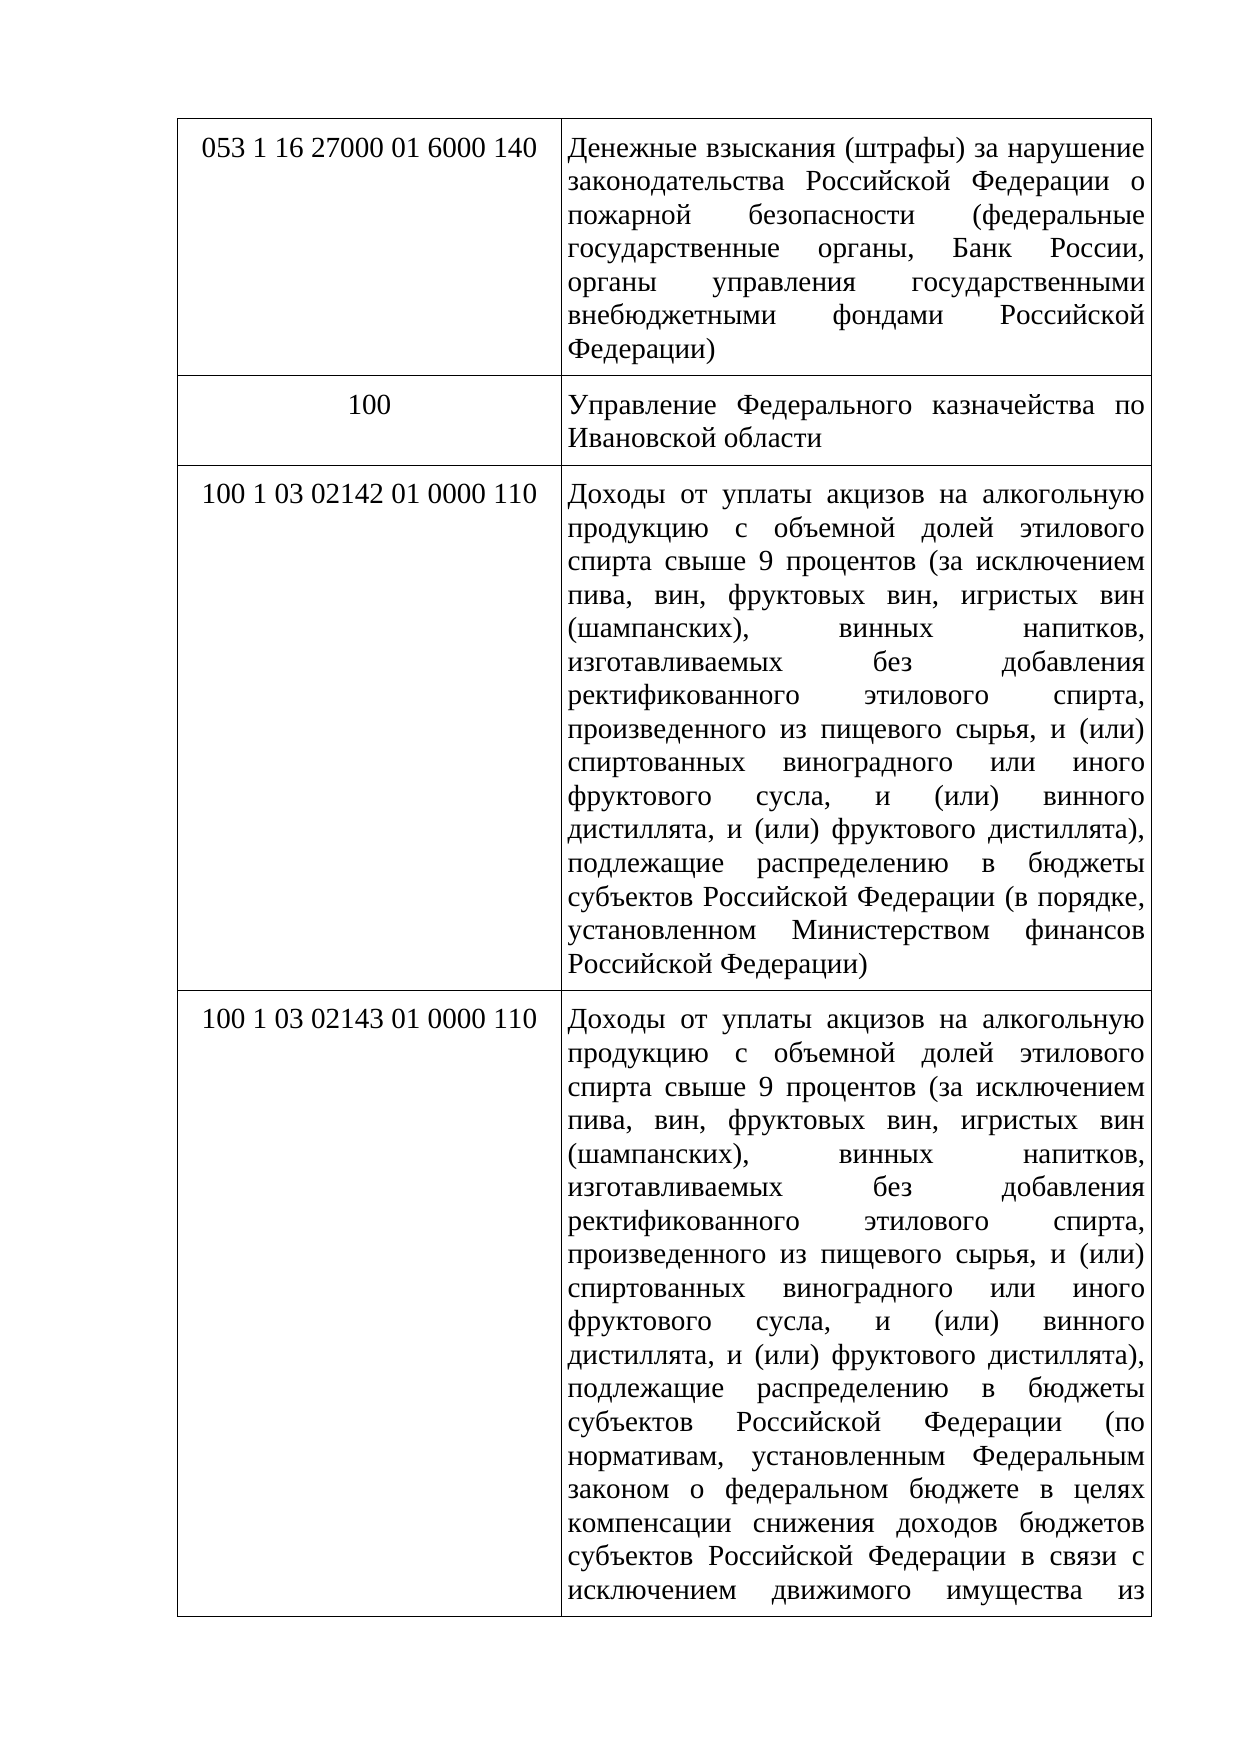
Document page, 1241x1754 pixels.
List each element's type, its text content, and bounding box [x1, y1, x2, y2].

table_cell Доходы от уплаты акцизов на алкогольную продукцию с объемной долей этилового спирта свыше 9 процентов (за исключением пива, вин, фруктовых вин, игристых вин (шампанских), винных напитков, изготавливаемых без добавления ректификованного этилового спирта, произведенного из пищевого сырья, и (или) спиртованных виноградного или иного фруктового сусла, и (или) винного дистиллята, и (или) фруктового дистиллята), подлежащие распределению в бюджеты субъектов Российской Федерации (в порядке, установленном Министерством финансов Российской Федерации) [562, 466, 1151, 990]
table_cell Денежные взыскания (штрафы) за нарушение законодательства Российской Федерации о пожарной безопасности (федеральные государственные органы, Банк России, органы управления государственными внебюджетными фондами Российской Федерации) [562, 119, 1151, 375]
table_cell 100 [178, 376, 561, 464]
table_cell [562, 991, 1151, 1616]
table_cell Управление Федерального казначейства по Ивановской области [562, 376, 1151, 464]
table_cell 100 1 03 02142 01 0000 110 [178, 466, 561, 990]
table_cell 053 1 16 27000 01 6000 140 [178, 119, 561, 375]
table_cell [178, 991, 561, 1616]
